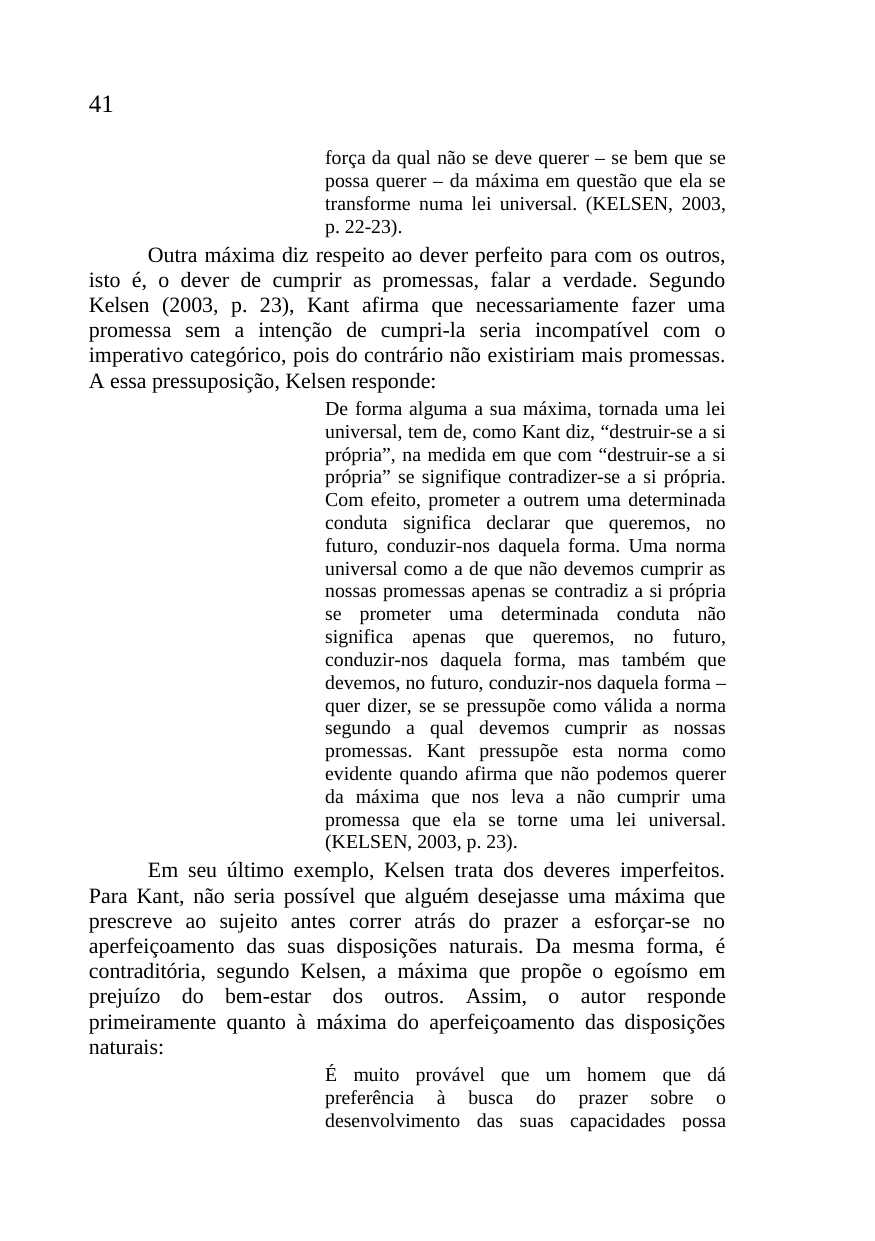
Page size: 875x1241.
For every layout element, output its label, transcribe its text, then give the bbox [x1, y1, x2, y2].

text Em seu último exemplo, Kelsen trata dos deveres imperfeitos. Para Kant, não seria possível que alguém desejasse uma máxima que prescreve ao sujeito antes correr atrás do prazer a esforçar-se no aperfeiçoamento das suas disposições naturais. Da mesma forma, é contraditória, segundo Kelsen, a máxima que propõe o egoísmo em prejuízo do bem-estar dos outros. Assim, o autor responde primeiramente quanto à máxima do aperfeiçoamento das disposições naturais: [89, 857, 726, 1059]
text Outra máxima diz respeito ao dever perfeito para com os outros, isto é, o dever de cumprir as promessas, falar a verdade. Segundo Kelsen (2003, p. 23), Kant afirma que necessariamente fazer uma promessa sem a intenção de cumpri-la seria incompatível com o imperativo categórico, pois do contrário não existiriam mais promessas. A essa pressuposição, Kelsen responde: [89, 242, 726, 393]
text De forma alguma a sua máxima, tornada uma lei universal, tem de, como Kant diz, “destruir-se a si própria”, na medida em que com “destruir-se a si própria” se signifique contradizer-se a si própria. Com efeito, prometer a outrem uma determinada conduta significa declarar que queremos, no futuro, conduzir-nos daquela forma. Uma norma universal como a de que não devemos cumprir as nossas promessas apenas se contradiz a si própria se prometer uma determinada conduta não significa apenas que queremos, no futuro, conduzir-nos daquela forma, mas também que devemos, no futuro, conduzir-nos daquela forma – quer dizer, se se pressupõe como válida a norma segundo a qual devemos cumprir as nossas promessas. Kant pressupõe esta norma como evidente quando afirma que não podemos querer da máxima que nos leva a não cumprir uma promessa que ela se torne uma lei universal. (KELSEN, 2003, p. 23). [325, 397, 726, 853]
